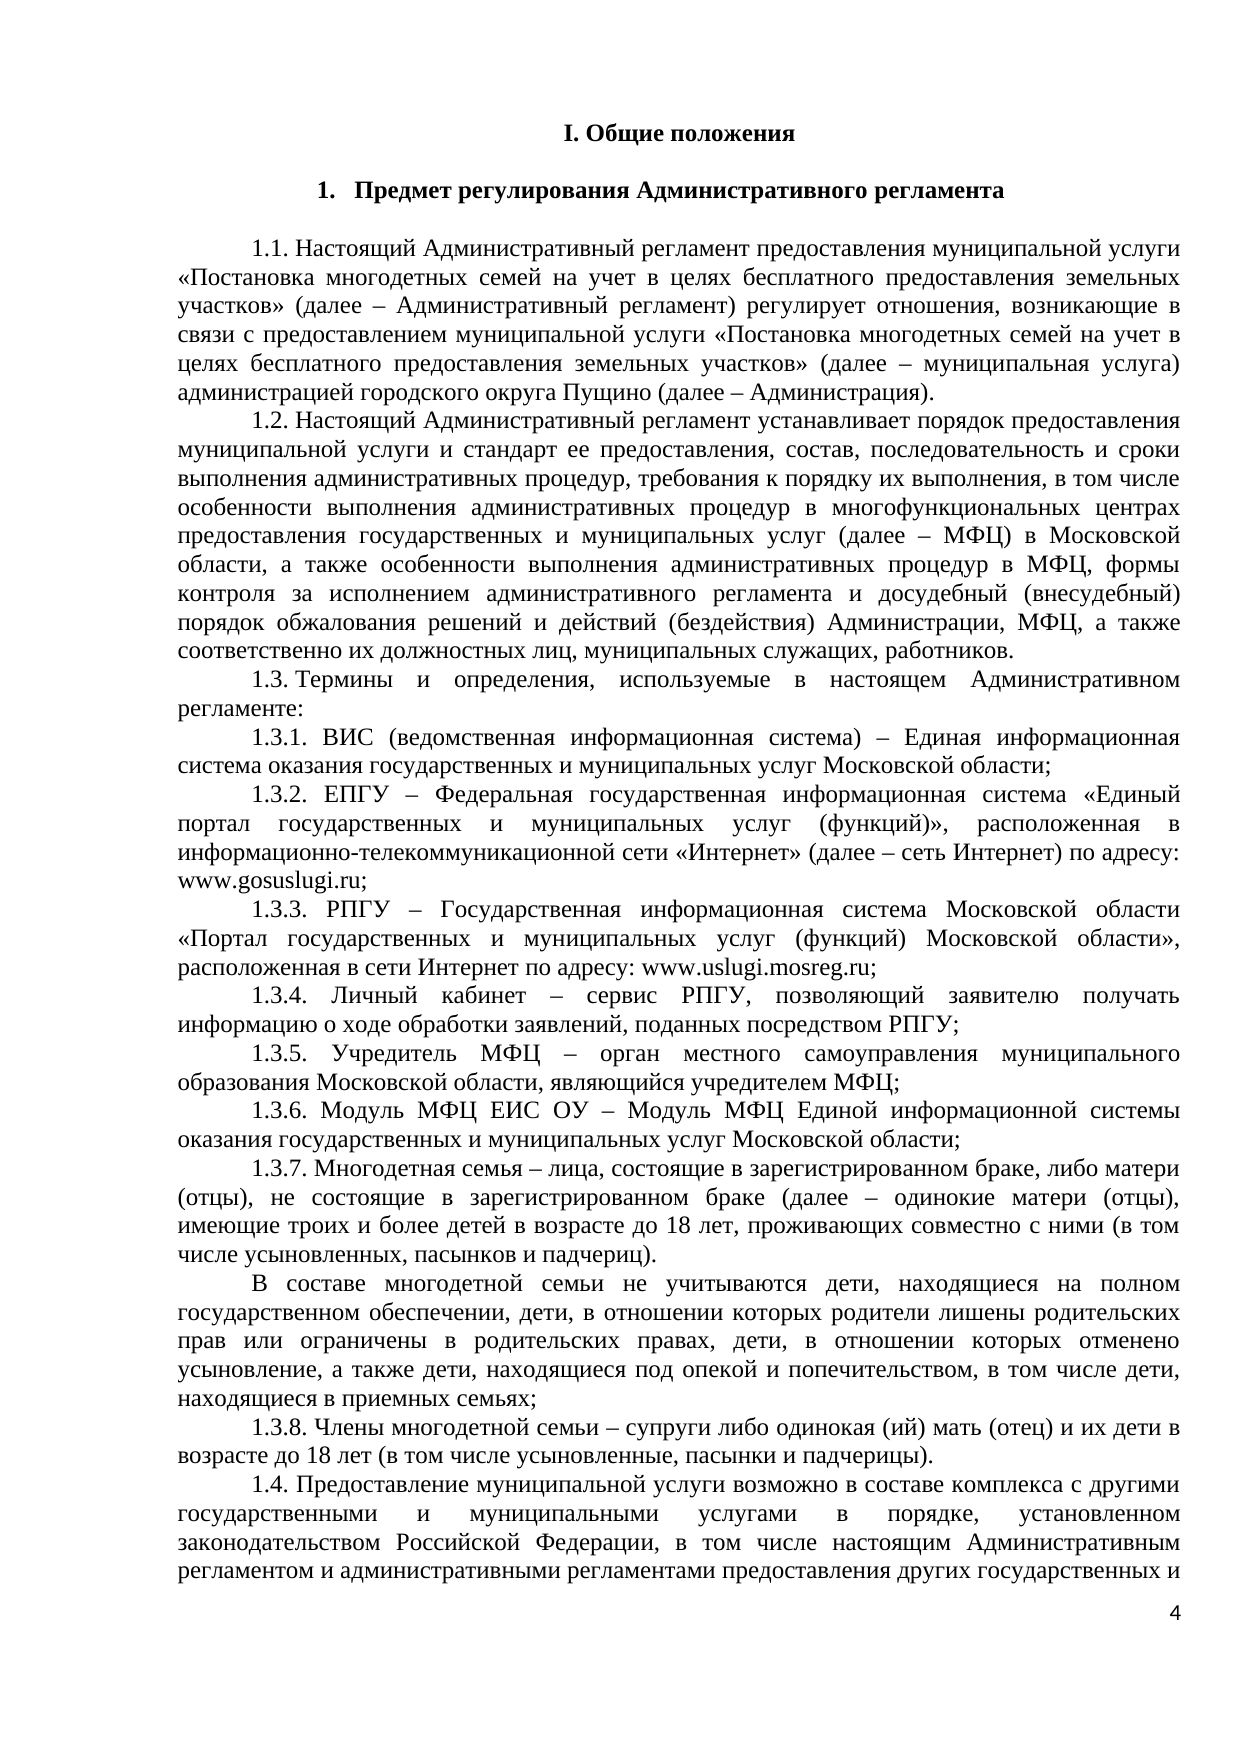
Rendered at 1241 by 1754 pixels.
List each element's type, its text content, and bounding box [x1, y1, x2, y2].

text Настоящий Административный регламент предоставления муниципальной услуги «Постановка многодетных семей на учет в целях бесплатного предоставления земельных участков» (далее – Административный регламент) регулирует отношения, возникающие в связи с предоставлением муниципальной услуги «Постановка многодетных семей на учет в целях бесплатного предоставления земельных участков» (далее – муниципальная услуга) администрацией городского округа Пущино (далее – Администрация). [177, 233, 1181, 406]
list В составе многодетной семьи не учитываются дети, находящиеся на полном государственном обеспечении, дети, в отношении которых родители лишены родительских прав или ограничены в родительских правах, дети, в отношении которых отменено усыновление, а также дети, находящиеся под опекой и попечительством, в том числе дети, находящиеся в приемных семьях; [177, 1268, 1181, 1412]
list 1.3.7. Многодетная семья – лица, состоящие в зарегистрированном браке, либо матери (отцы), не состоящие в зарегистрированном браке (далее – одинокие матери (отцы), имеющие троих и более детей в возрасте до 18 лет, проживающих совместно с ними (в том числе усыновленных, пасынков и падчериц). [177, 1153, 1181, 1268]
text Предмет регулирования Административного регламента [140, 176, 1181, 204]
list 1.3.2. ЕПГУ – Федеральная государственная информационная система «Единый портал государственных и муниципальных услуг (функций)», расположенная в информационно-телекоммуникационной сети «Интернет» (далее – сеть Интернет) по адресу: www.gosuslugi.ru; [177, 779, 1181, 894]
list 1.3.8. Члены многодетной семьи – супруги либо одинокая (ий) мать (отец) и их дети в возрасте до 18 лет (в том числе усыновленные, пасынки и падчерицы). [177, 1412, 1181, 1469]
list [177, 1469, 1181, 1584]
list 1.3.3. РПГУ – Государственная информационная система Московской области «Портал государственных и муниципальных услуг (функций) Московской области», расположенная в сети Интернет по адресу: www.uslugi.mosreg.ru; [177, 894, 1181, 981]
list 1.3.5. Учредитель МФЦ – орган местного самоуправления муниципального образования Московской области, являющийся учредителем МФЦ; [177, 1038, 1181, 1096]
text Настоящий Административный регламент устанавливает порядок предоставления муниципальной услуги и стандарт ее предоставления, состав, последовательность и сроки выполнения административных процедур, требования к порядку их выполнения, в том числе особенности выполнения административных процедур в многофункциональных центрах предоставления государственных и муниципальных услуг (далее – МФЦ) в Московской области, а также особенности выполнения административных процедур в МФЦ, формы контроля за исполнением административного регламента и досудебный (внесудебный) порядок обжалования решений и действий (бездействия) Администрации, МФЦ, а также соответственно их должностных лиц, муниципальных служащих, работников. [177, 406, 1181, 664]
list 1.3.1. ВИС (ведомственная информационная система) – Единая информационная система оказания государственных и муниципальных услуг Московской области; [177, 722, 1181, 779]
text Термины и определения, используемые в настоящем Административном регламенте: [177, 664, 1181, 722]
list 1.3.4. Личный кабинет – сервис РПГУ, позволяющий заявителю получать информацию о ходе обработки заявлений, поданных посредством РПГУ; [177, 981, 1181, 1038]
text I. Общие положения [177, 118, 1181, 147]
list 1.3.6. Модуль МФЦ ЕИС ОУ – Модуль МФЦ Единой информационной системы оказания государственных и муниципальных услуг Московской области; [177, 1096, 1181, 1153]
